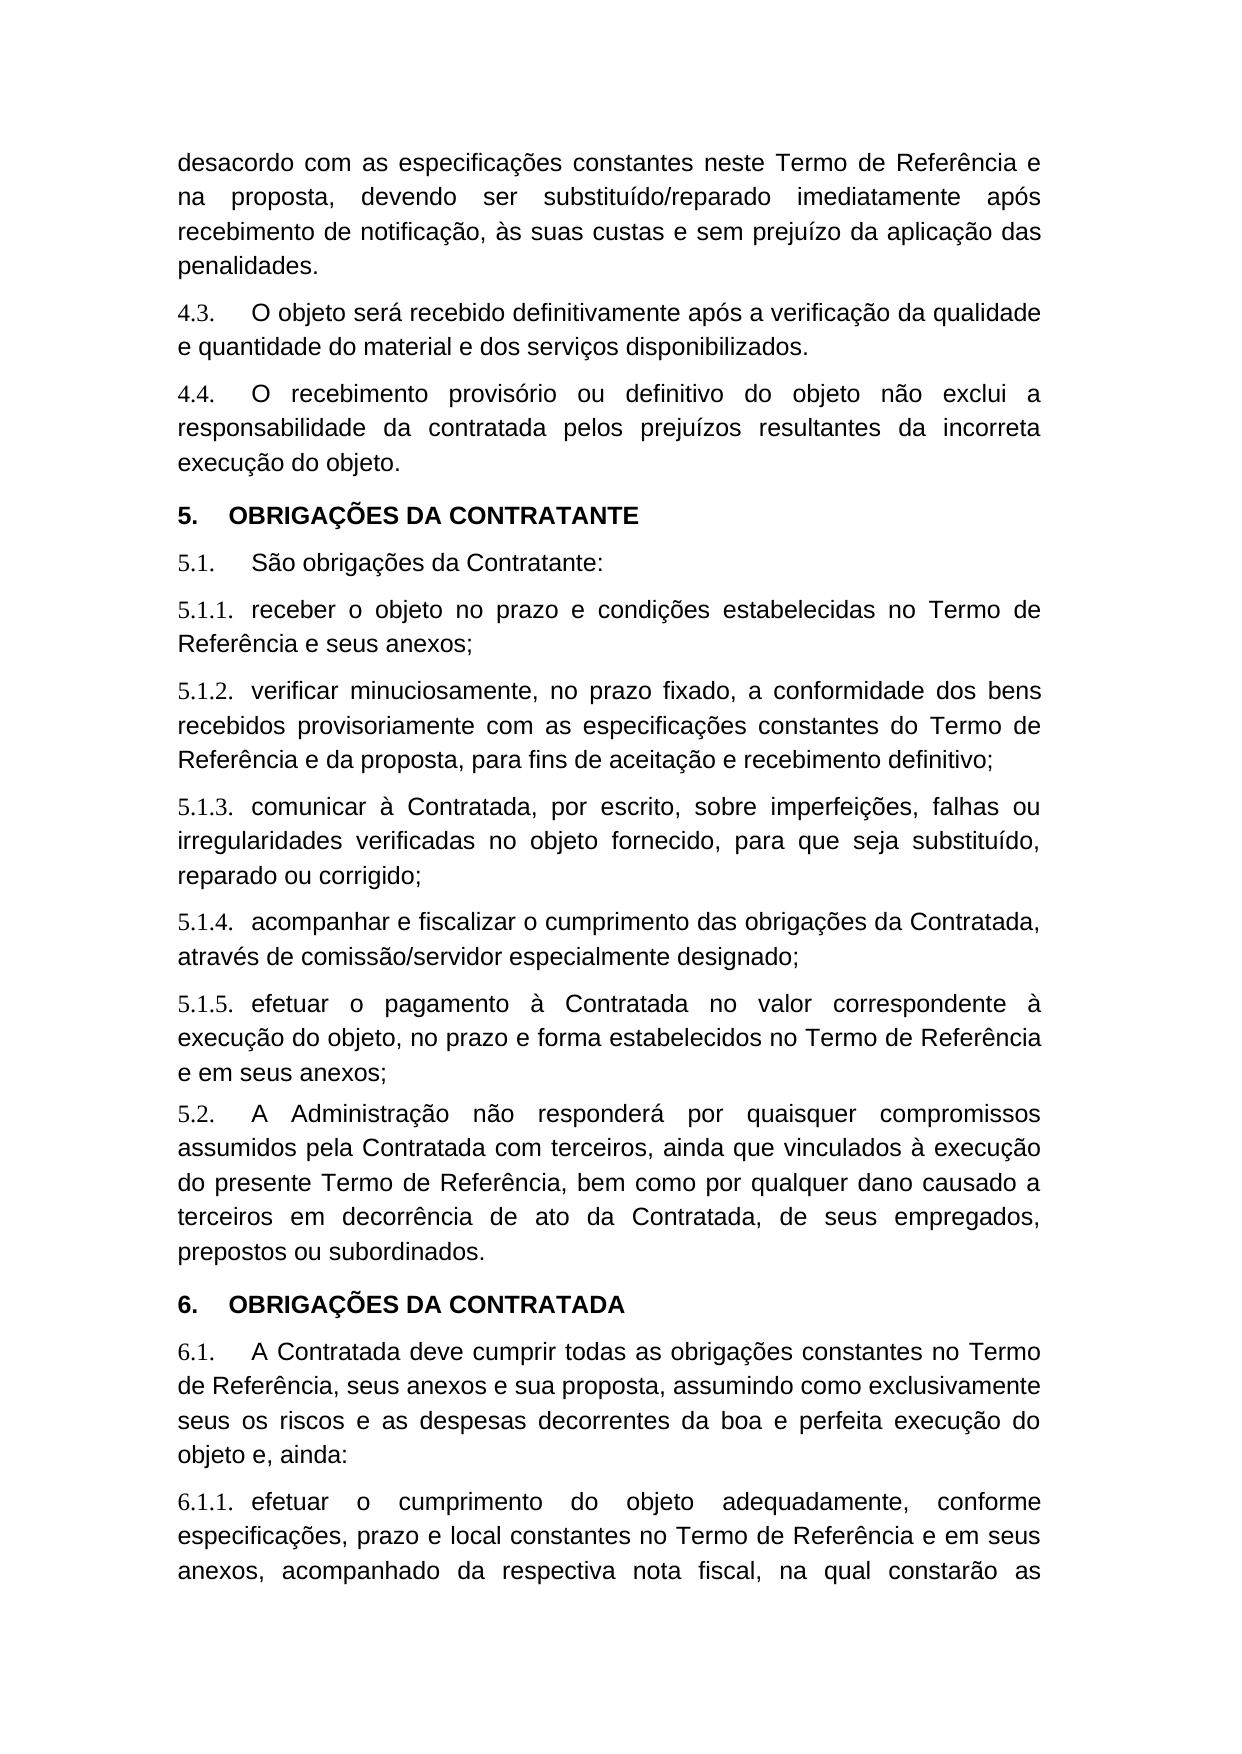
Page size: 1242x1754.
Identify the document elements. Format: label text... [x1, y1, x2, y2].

list A Contratada deve cumprir todas as obrigações constantes no Termo de Referência, seus anexos e sua proposta, assumindo como exclusivamente seus os riscos e as despesas decorrentes da boa e perfeita execução do objeto e, ainda: [177, 1337, 1042, 1469]
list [177, 148, 1043, 280]
list São obrigações da Contratante: [177, 548, 1064, 577]
subtitle OBRIGAÇÕES DA CONTRATANTE [177, 501, 1064, 529]
list comunicar à Contratada, por escrito, sobre imperfeições, falhas ou irregularidades verificadas no objeto fornecido, para que seja substituído, reparado ou corrigido; [177, 792, 1042, 889]
subtitle OBRIGAÇÕES DA CONTRATADA [177, 1290, 1064, 1318]
list receber o objeto no prazo e condições estabelecidas no Termo de Referência e seus anexos; [177, 595, 1042, 658]
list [177, 1487, 1042, 1584]
list efetuar o pagamento à Contratada no valor correspondente à execução do objeto, no prazo e forma estabelecidos no Termo de Referência e em seus anexos; [177, 989, 1043, 1086]
list A Administração não responderá por quaisquer compromissos assumidos pela Contratada com terceiros, ainda que vinculados à execução do presente Termo de Referência, bem como por qualquer dano causado a terceiros em decorrência de ato da Contratada, de seus empregados, prepostos ou subordinados. [177, 1099, 1042, 1266]
list verificar minuciosamente, no prazo fixado, a conformidade dos bens recebidos provisoriamente com as especificações constantes do Termo de Referência e da proposta, para fins de aceitação e recebimento definitivo; [177, 676, 1043, 774]
list acompanhar e fiscalizar o cumprimento das obrigações da Contratada, através de comissão/servidor especialmente designado; [177, 907, 1042, 971]
list O objeto será recebido definitivamente após a verificação da qualidade e quantidade do material e dos serviços disponibilizados. [177, 297, 1043, 361]
list O recebimento provisório ou definitivo do objeto não exclui a responsabilidade da contratada pelos prejuízos resultantes da incorreta execução do objeto. [177, 379, 1042, 476]
